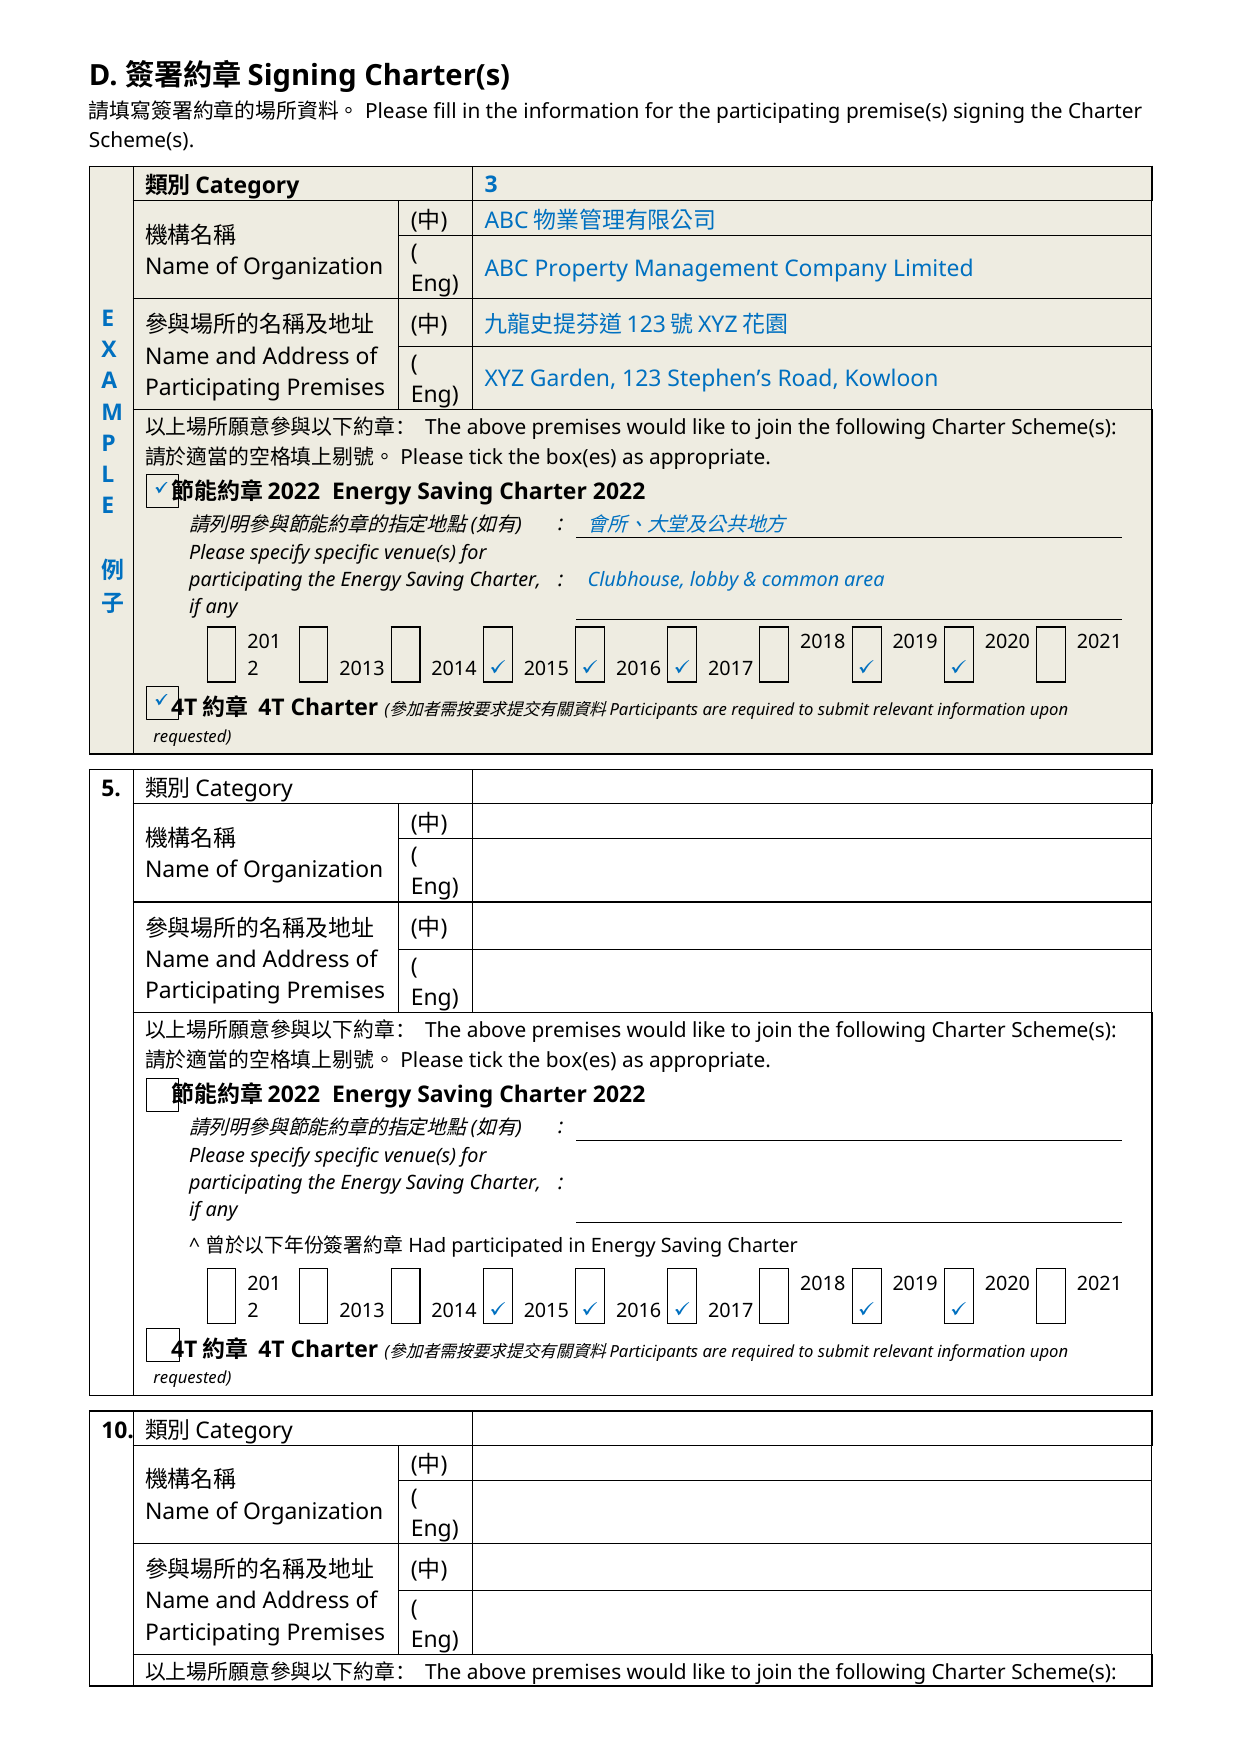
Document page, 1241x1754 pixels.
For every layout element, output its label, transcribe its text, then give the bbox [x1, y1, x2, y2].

table_cell (中) [399, 1544, 472, 1590]
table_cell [134, 1655, 1151, 1685]
table_header 類別Category [134, 770, 472, 803]
table_cell [473, 1481, 1151, 1543]
table_cell (Eng) [399, 236, 472, 298]
table_cell ABC物業管理有限公司 [473, 201, 1151, 235]
table_cell [473, 839, 1151, 901]
table_cell [473, 903, 1151, 949]
table_cell (Eng) [399, 839, 472, 901]
table_header 3 [473, 167, 1151, 200]
text 請填寫簽署約章的場所資料。 Please fill in the information for the participating premise(s) signing the Charter Scheme(s). [89, 94, 1152, 153]
table_cell [473, 804, 1151, 838]
table_cell [473, 1591, 1151, 1654]
table_cell (中) [399, 1446, 472, 1479]
table_header [473, 770, 1151, 803]
table_header E X A M P L E 例子 [90, 167, 133, 753]
table_cell [473, 1446, 1151, 1479]
table_header 類別Category [134, 167, 472, 200]
table_cell [473, 950, 1151, 1012]
table_cell 機構名稱 Name of Organization [134, 201, 398, 298]
table_cell 九龍史提芬道123號XYZ花園 [473, 299, 1151, 346]
table_cell (中) [399, 804, 472, 838]
table_header [90, 770, 133, 1395]
table_header 類別Category [134, 1412, 472, 1445]
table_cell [134, 1013, 1151, 1395]
table_cell XYZ Garden, 123 Stephen’s Road, Kowloon [473, 347, 1151, 409]
table_cell (中) [399, 299, 472, 346]
table_cell (Eng) [399, 1481, 472, 1543]
table_cell (中) [399, 201, 472, 235]
table_cell 參與場所的名稱及地址 Name and Address of Participating Premises [134, 299, 398, 409]
table_cell (中) [399, 903, 472, 949]
table_header [90, 1412, 133, 1685]
table_cell (Eng) [399, 1591, 472, 1654]
table_header [473, 1412, 1151, 1445]
table_cell 機構名稱 Name of Organization [134, 804, 398, 901]
table_cell 機構名稱 Name of Organization [134, 1446, 398, 1543]
table_cell 參與場所的名稱及地址 Name and Address of Participating Premises [134, 1544, 398, 1654]
table_cell [473, 1544, 1151, 1590]
text Please refer to the website (http://www.energysaving.gov.hk/esc2022/en/charter/index.html) for details.D. 簽署約章Signing Charter(s) [89, 52, 1152, 94]
table_cell 參與場所的名稱及地址 Name and Address of Participating Premises [134, 903, 398, 1012]
table_cell (Eng) [399, 347, 472, 409]
table_cell (Eng) [399, 950, 472, 1012]
table_cell ABC Property Management Company Limited [473, 236, 1151, 298]
